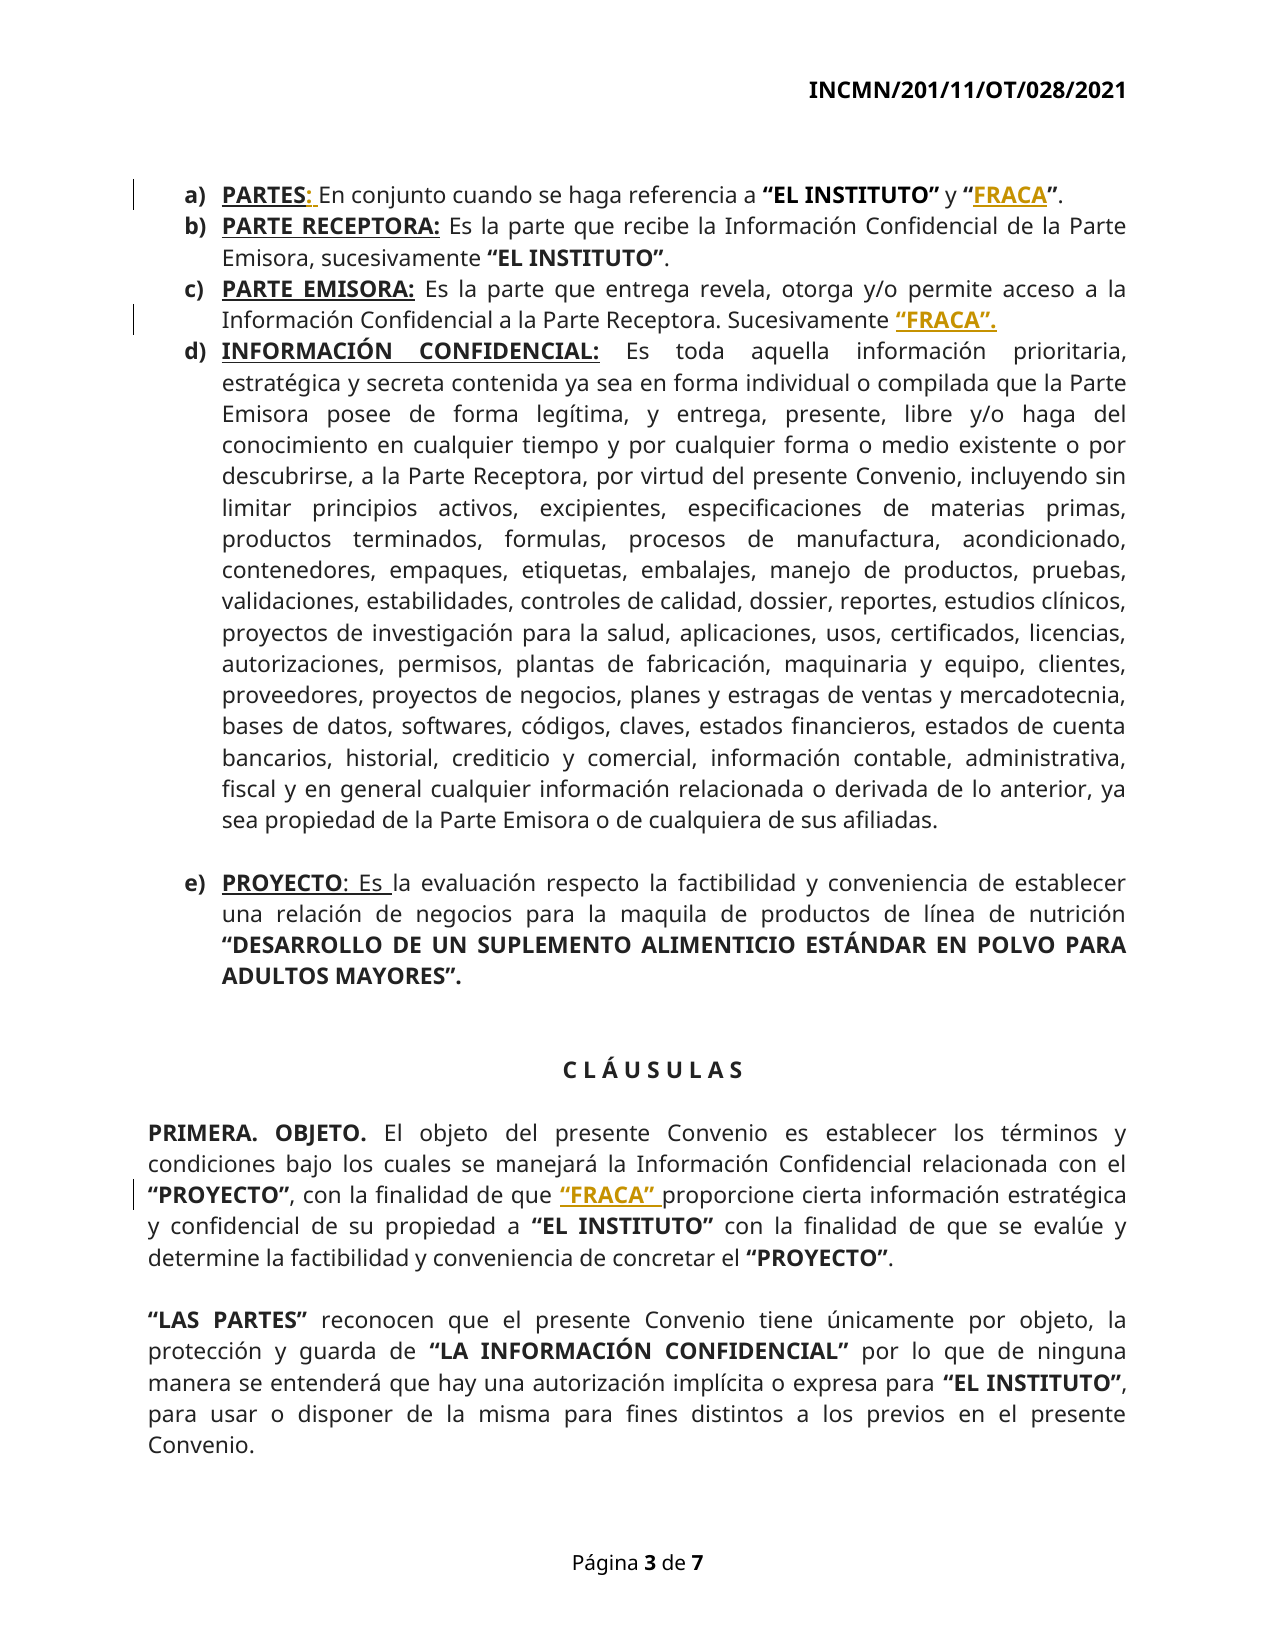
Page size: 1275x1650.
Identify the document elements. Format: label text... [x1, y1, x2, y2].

list PARTE RECEPTORA: Es la parte que recibe la Información Confidencial de la Parte Emisora, sucesivamente “EL INSTITUTO”. [184, 210, 1127, 273]
list PROYECTO: Es la evaluación respecto la factibilidad y conveniencia de establecer una relación de negocios para la maquila de productos de línea de nutrición “desarrollo de un suplemento alimenticio estándar en polvo para adultos mayores”. [184, 866, 1127, 991]
text “las partes” reconocen que el presente Convenio tiene únicamente por objeto, la protección y guarda de “LA INFORMACIÓN CONFIDENCIAL” por lo que de ninguna manera se entenderá que hay una autorización implícita o expresa para “EL INSTITUTO”, para usar o disponer de la misma para fines distintos a los previos en el presente Convenio. [148, 1304, 1127, 1460]
list C L Á U S U L A S [177, 1054, 1127, 1085]
list PARTESEn conjunto cuando se haga referencia a “EL INSTITUTO” y “”. [184, 179, 1127, 210]
list INFORMACIÓN CONFIDENCIAL: Es toda aquella información prioritaria, estratégica y secreta contenida ya sea en forma individual o compilada que la Parte Emisora posee de forma legítima, y entrega, presente, libre y/o haga del conocimiento en cualquier tiempo y por cualquier forma o medio existente o por descubrirse, a la Parte Receptora, por virtud del presente Convenio, incluyendo sin limitar principios activos, excipientes, especificaciones de materias primas, productos terminados, formulas, procesos de manufactura, acondicionado, contenedores, empaques, etiquetas, embalajes, manejo de productos, pruebas, validaciones, estabilidades, controles de calidad, dossier, reportes, estudios clínicos, proyectos de investigación para la salud, aplicaciones, usos, certificados, licencias, autorizaciones, permisos, plantas de fabricación, maquinaria y equipo, clientes, proveedores, proyectos de negocios, planes y estragas de ventas y mercadotecnia, bases de datos, softwares, códigos, claves, estados financieros, estados de cuenta bancarios, historial, crediticio y comercial, información contable, administrativa, fiscal y en general cualquier información relacionada o derivada de lo anterior, ya sea propiedad de la Parte Emisora o de cualquiera de sus afiliadas. [184, 335, 1127, 835]
list PARTE EMISORA: Es la parte que entrega revela, otorga y/o permite acceso a la Información Confidencial a la Parte Receptora. Sucesivamente [184, 273, 1127, 335]
text PRIMERA. OBJETO. El objeto del presente Convenio es establecer los términos y condiciones bajo los cuales se manejará la Información Confidencial relacionada con el “proyecto”, con la finalidad de que proporcione cierta información estratégica y confidencial de su propiedad a “el instituto” con la finalidad de que se evalúe y determine la factibilidad y conveniencia de concretar el “PROYECTO”. [148, 1116, 1127, 1273]
